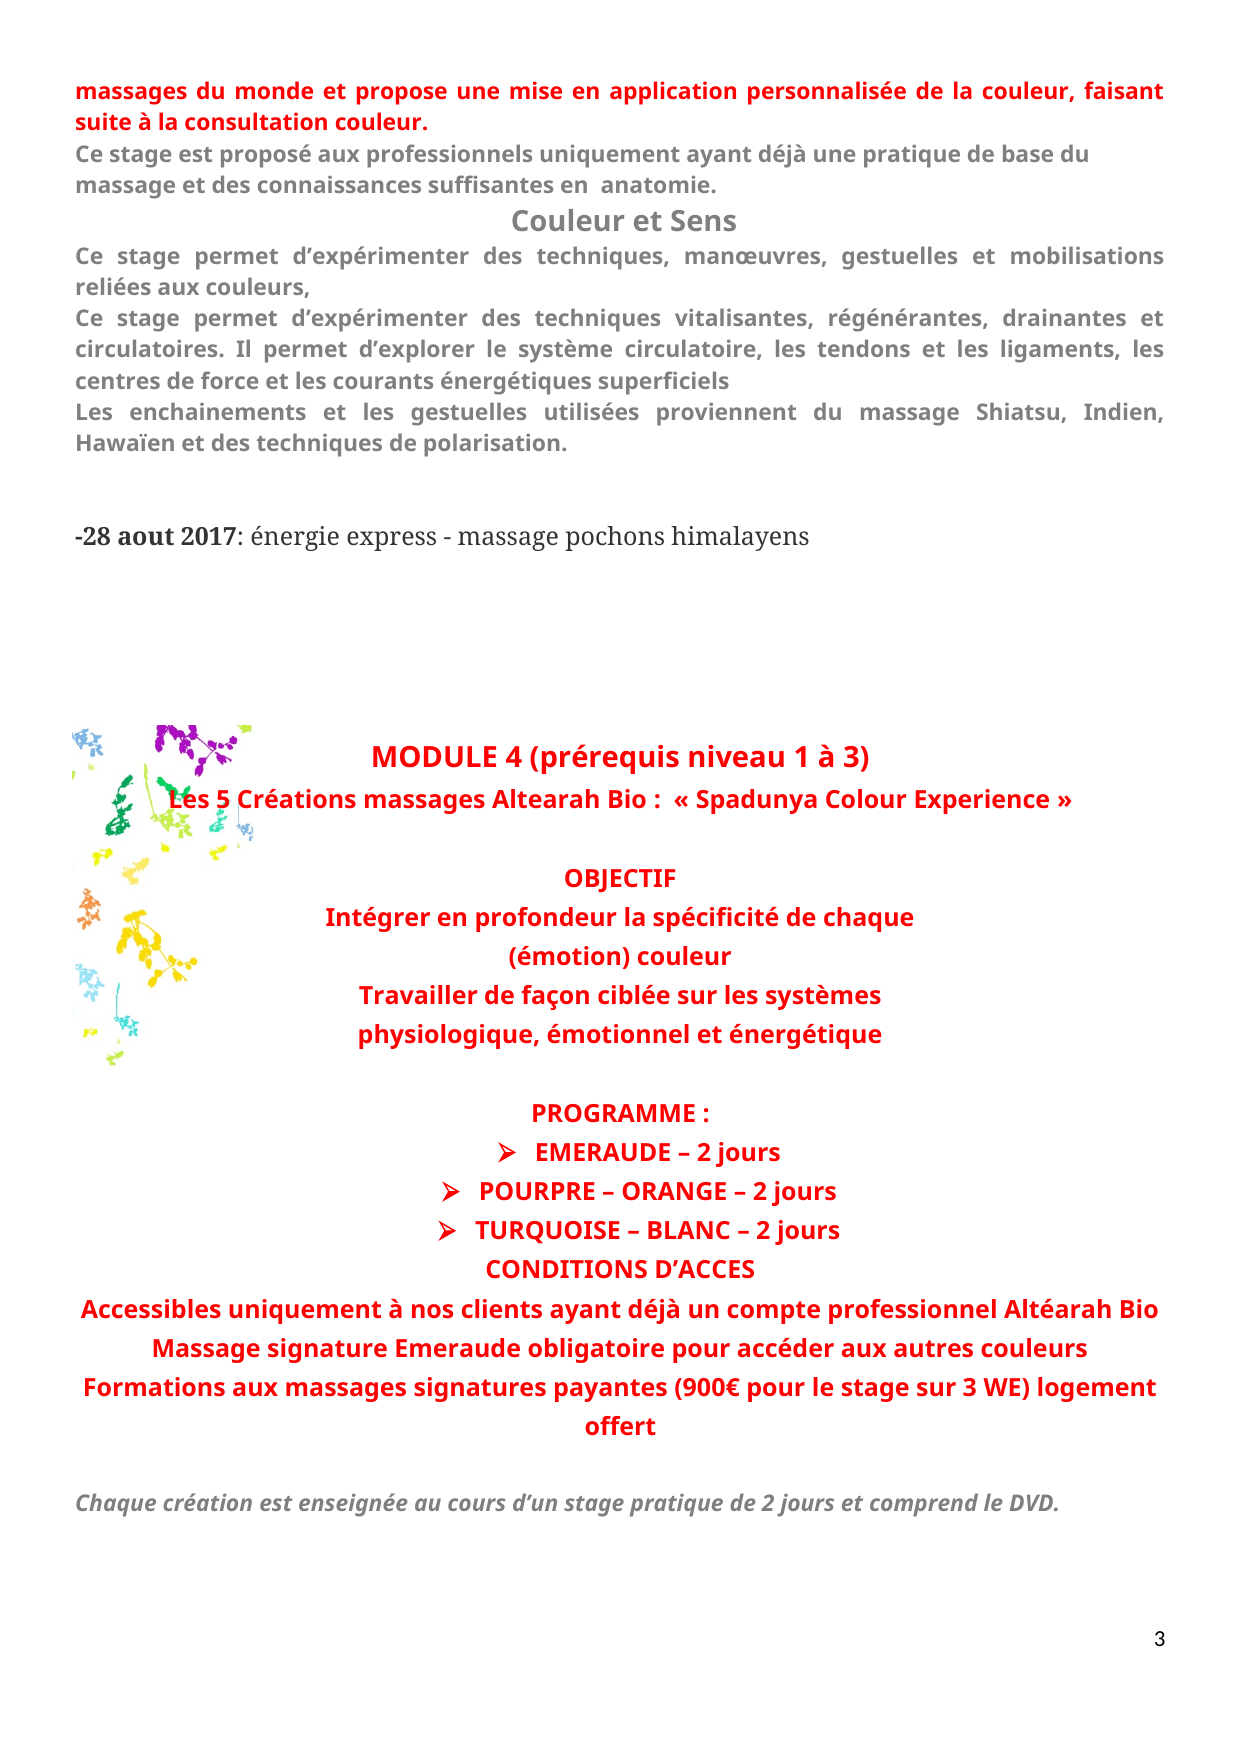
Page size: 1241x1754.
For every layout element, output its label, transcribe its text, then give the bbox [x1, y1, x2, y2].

text Formations aux massages signatures payantes (900€ pour le stage sur 3 WE) logement offert [75, 1370, 1165, 1443]
picture [72, 725, 254, 1071]
text Ce stage est proposé aux professionnels uniquement ayant déjà une pratique de base du massage et des connaissances suffisantes en anatomie. [75, 137, 1165, 200]
text Intégrer en profondeur la spécificité de chaque [75, 900, 1165, 934]
text Couleur et Sens [75, 200, 1165, 240]
text CONDITIONS D’ACCES [75, 1252, 1165, 1286]
text Ce stage permet d’expérimenter des techniques vitalisantes, régénérantes, drainantes et circulatoires. Il permet d’explorer le système circulatoire, les tendons et les ligaments, les centres de force et les courants énergétiques superficiels [75, 302, 1165, 396]
text Travailler de façon ciblée sur les systèmes [75, 978, 1165, 1012]
text OBJECTIF [75, 861, 1165, 894]
text (émotion) couleur [75, 939, 1165, 973]
text PROGRAMME : [75, 1096, 1165, 1129]
list TURQUOISE – BLANC – 2 jours [112, 1213, 1165, 1247]
list EMERAUDE – 2 jours [112, 1135, 1165, 1169]
text -28 aout 2017: énergie express - massage pochons himalayens [75, 519, 1165, 553]
text Chaque création est enseignée au cours d’un stage pratique de 2 jours et comprend le DVD. [75, 1487, 1165, 1518]
text physiologique, émotionnel et énergétique [75, 1017, 1165, 1051]
text Les 5 Créations massages Altearah Bio : « Spadunya Colour Experience » [75, 782, 1165, 816]
text Accessibles uniquement à nos clients ayant déjà un compte professionnel Altéarah Bio [75, 1291, 1165, 1325]
text MODULE 4 (prérequis niveau 1 à 3) [75, 737, 1165, 776]
text Ce stage permet d’expérimenter des techniques, manœuvres, gestuelles et mobilisations reliées aux couleurs, [75, 240, 1165, 302]
text Les enchainements et les gestuelles utilisées proviennent du massage Shiatsu, Indien, Hawaïen et des techniques de polarisation. [75, 396, 1165, 458]
list POURPRE – ORANGE – 2 jours [112, 1174, 1165, 1208]
text Massage signature Emeraude obligatoire pour accéder aux autres couleurs [75, 1331, 1165, 1364]
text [75, 75, 1165, 137]
